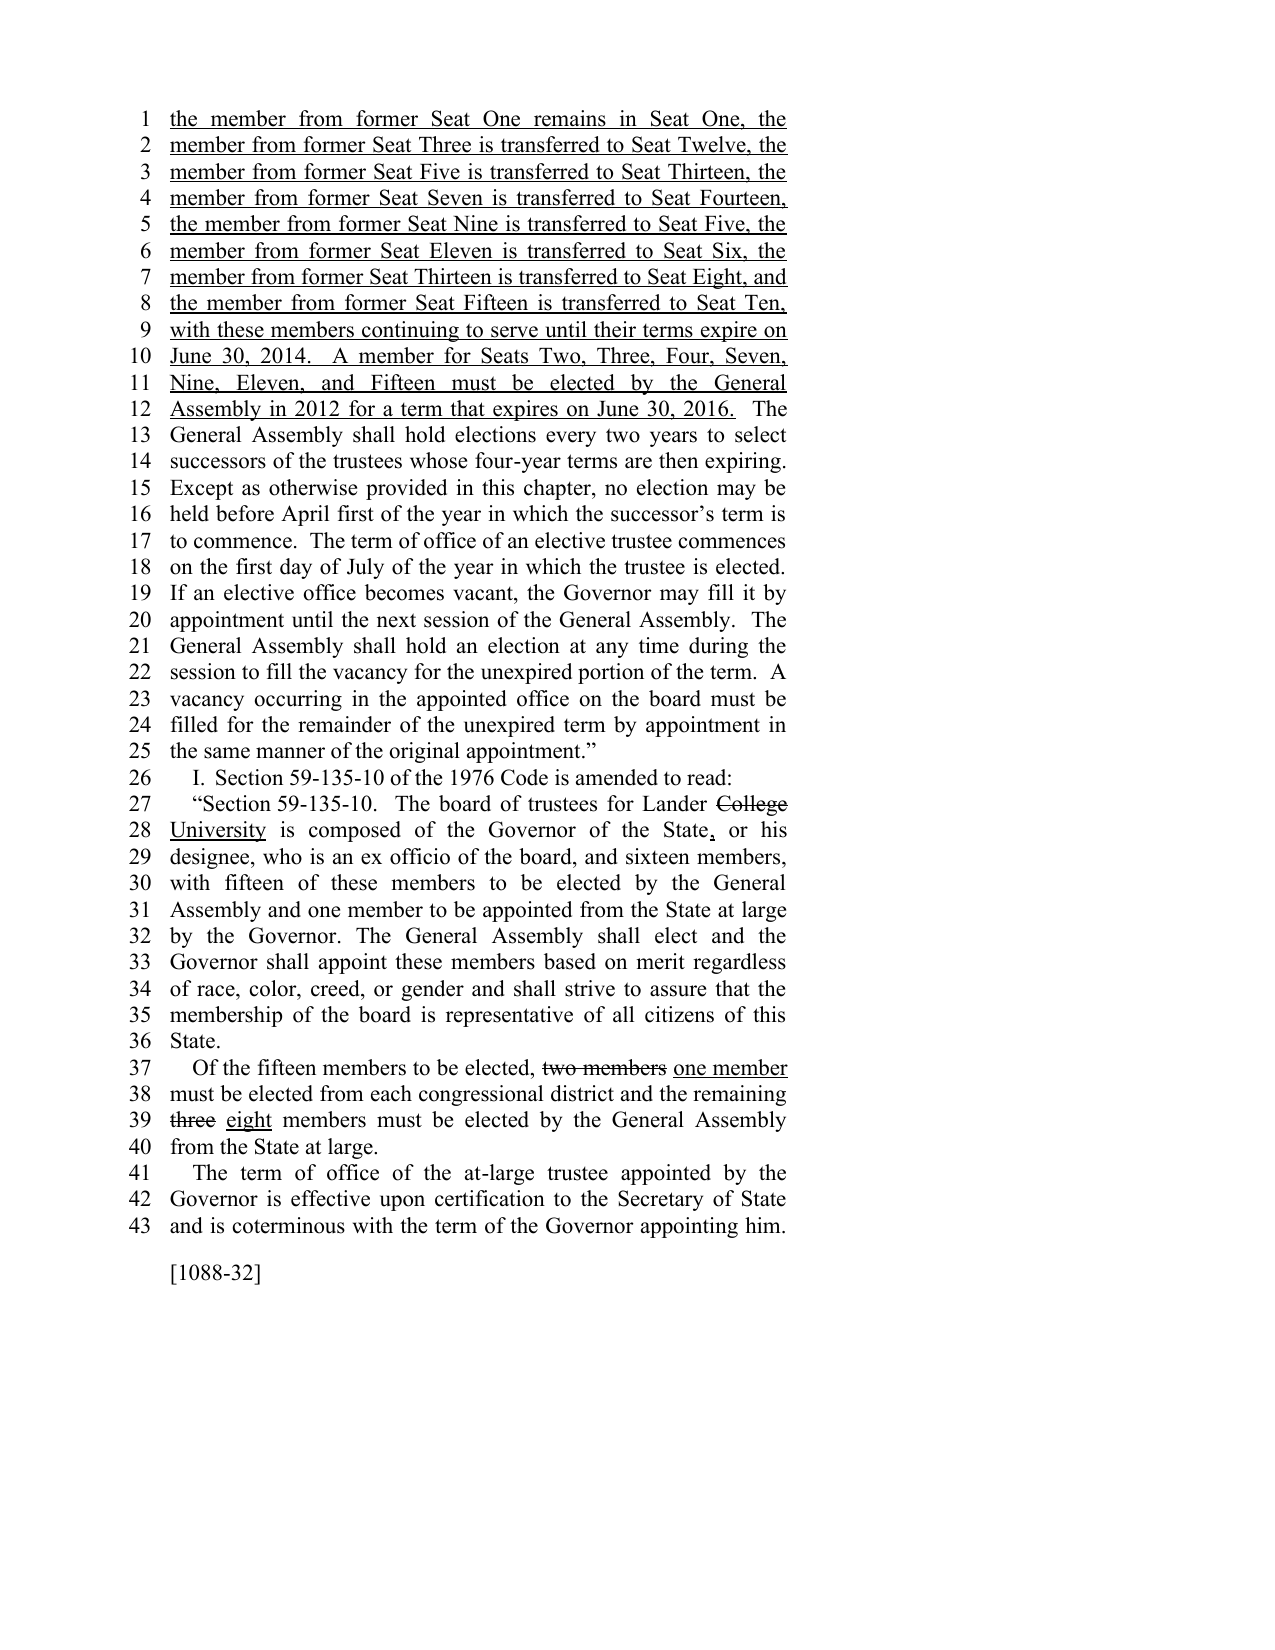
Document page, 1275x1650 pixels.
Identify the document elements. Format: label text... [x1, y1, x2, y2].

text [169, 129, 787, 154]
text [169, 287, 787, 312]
text “Section 59-135-10. The board of trustees for Lander College University is composed of the Governor of the State, or his designee, who is an ex officio of the board, and sixteen members, with fifteen of these members to be elected by the General Assembly and one member to be appointed from the State at large by the Governor. The General Assembly shall elect and the Governor shall appoint these members based on merit regardless of race, color, creed, or gender and shall strive to assure that the membership of the board is representative of all citizens of this State. [169, 790, 787, 1054]
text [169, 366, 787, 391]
text I. Section 59-135-10 of the 1976 Code is amended to read: [169, 764, 787, 790]
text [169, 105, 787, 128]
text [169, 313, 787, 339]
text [169, 1159, 787, 1238]
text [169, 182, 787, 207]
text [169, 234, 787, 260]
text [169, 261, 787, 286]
text Of the fifteen members to be elected, two members one member must be elected from each congressional district and the remaining three eight members must be elected by the General Assembly from the State at large. [169, 1054, 787, 1159]
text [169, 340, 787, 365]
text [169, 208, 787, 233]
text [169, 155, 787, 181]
